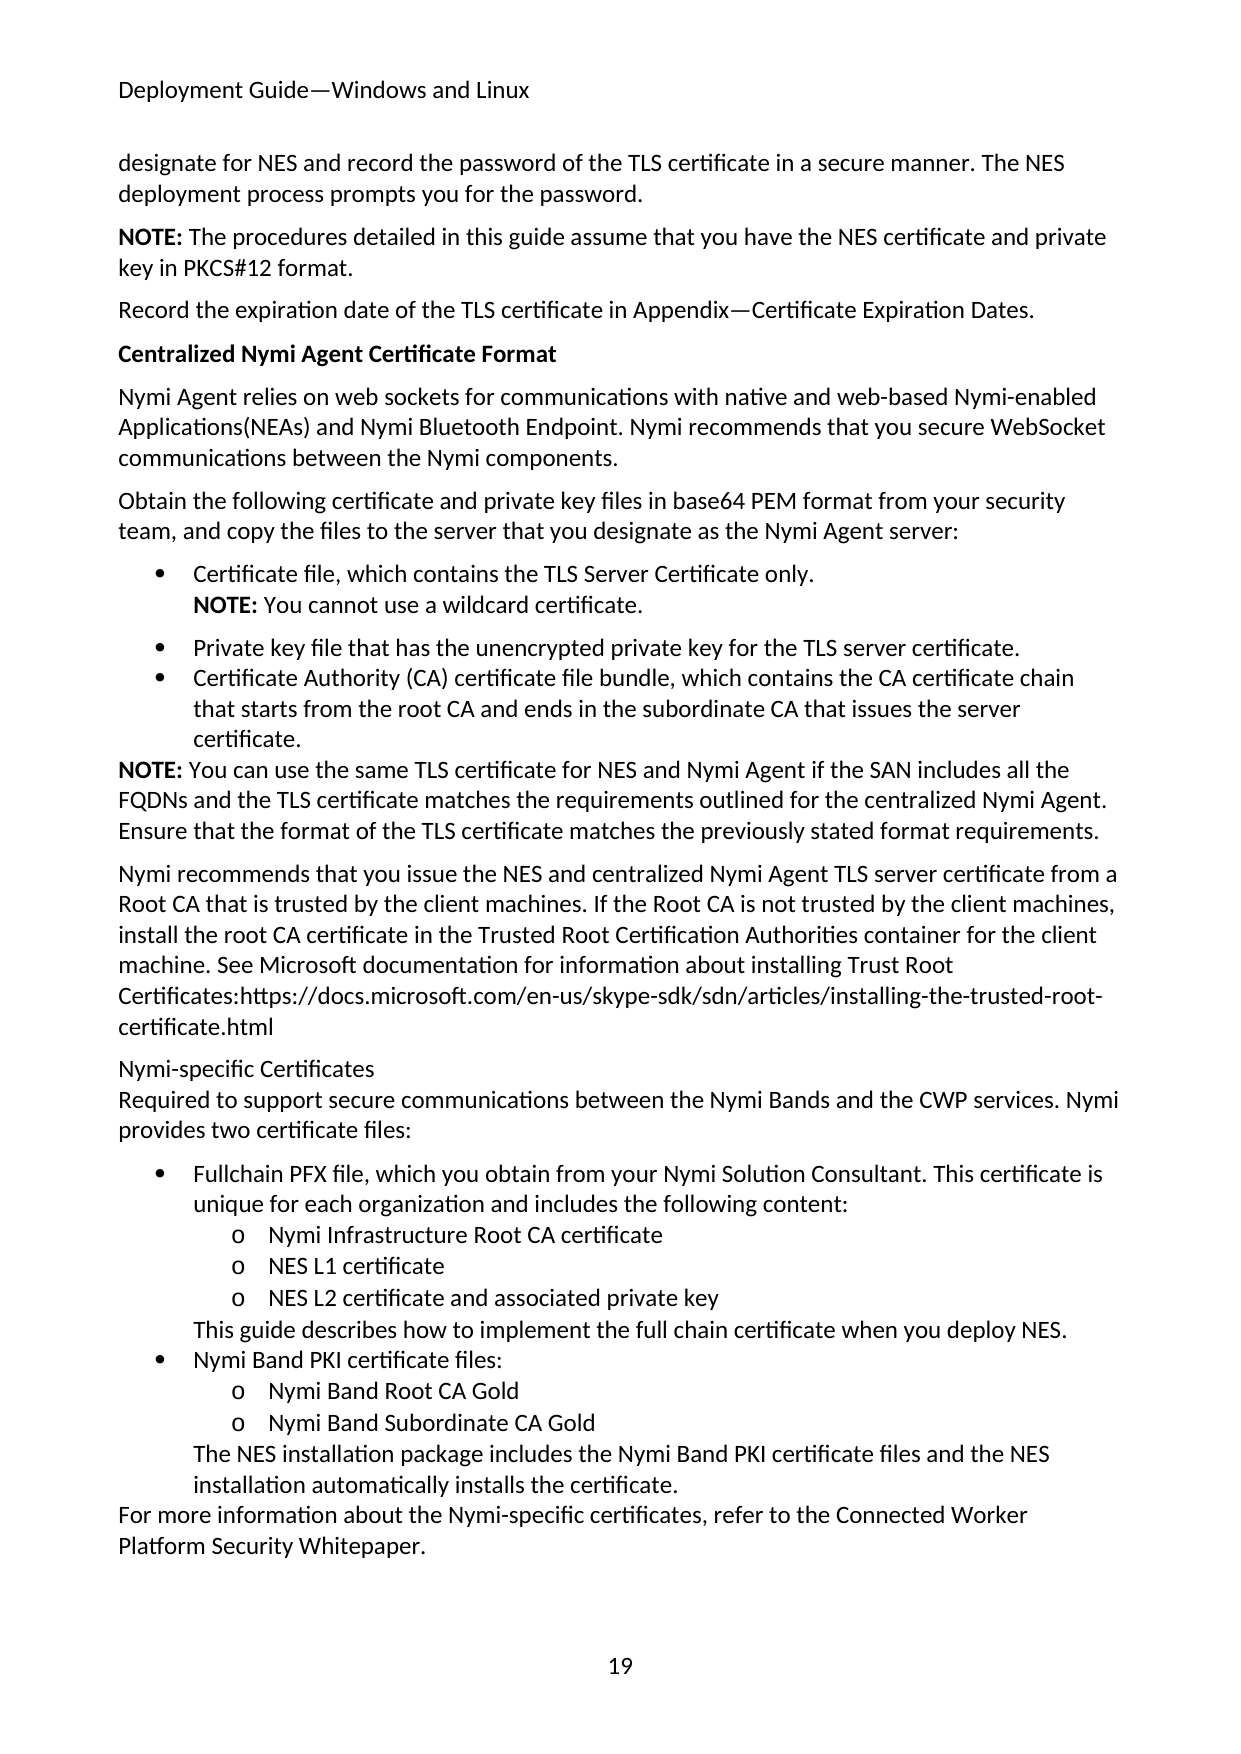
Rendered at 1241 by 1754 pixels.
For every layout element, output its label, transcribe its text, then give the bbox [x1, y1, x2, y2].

text Note: You can use the same TLS certificate for NES and Nymi Agent if the SAN includes all the FQDNs and the TLS certificate matches the requirements outlined for the centralized Nymi Agent. Ensure that the format of the TLS certificate matches the previously stated format requirements. [118, 754, 1122, 846]
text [118, 148, 1122, 209]
list Nymi Band PKI certificate files: [156, 1344, 1122, 1375]
text Record the expiration date of the TLS certificate in Appendix—Certificate Expiration Dates. [118, 295, 1122, 325]
text Note: The procedures detailed in this guide assume that you have the NES certificate and private key in PKCS#12 format. [118, 221, 1122, 282]
list Private key file that has the unencrypted private key for the TLS server certificate. [156, 632, 1122, 662]
list NES L2 certificate and associated private key [231, 1282, 1122, 1314]
list Certificate Authority (CA) certificate file bundle, which contains the CA certificate chain that starts from the root CA and ends in the subordinate CA that issues the server certificate. [156, 662, 1122, 754]
list Certificate file, which contains the TLS Server Certificate only. [156, 558, 1122, 589]
text Nymi-specific Certificates [118, 1054, 1122, 1084]
text For more information about the Nymi-specific certificates, refer to the Connected Worker Platform Security Whitepaper. [118, 1500, 1122, 1561]
text Obtain the following certificate and private key files in base64 PEM format from your security team, and copy the files to the server that you designate as the Nymi Agent server: [118, 485, 1122, 546]
list Fullchain PFX file, which you obtain from your Nymi Solution Consultant. This certificate is unique for each organization and includes the following content: [156, 1158, 1122, 1219]
text Centralized Nymi Agent Certificate Format [118, 338, 1122, 368]
text Nymi recommends that you issue the NES and centralized Nymi Agent TLS server certificate from a Root CA that is trusted by the client machines. If the Root CA is not trusted by the client machines, install the root CA certificate in the Trusted Root Certification Authorities container for the client machine. See Microsoft documentation for information about installing Trust Root Certificates:https://docs.microsoft.com/en-us/skype-sdk/sdn/articles/installing-the-trusted-root-certificate.html [118, 858, 1122, 1041]
list Nymi Band Root CA Gold [231, 1375, 1122, 1407]
text Required to support secure communications between the Nymi Bands and the CWP services. Nymi provides two certificate files: [118, 1084, 1122, 1145]
list This guide describes how to implement the full chain certificate when you deploy NES. [193, 1314, 1122, 1344]
text Nymi Agent relies on web sockets for communications with native and web-based Nymi-enabled Applications(NEAs) and Nymi Bluetooth Endpoint. Nymi recommends that you secure WebSocket communications between the Nymi components. [118, 381, 1122, 472]
list NES L1 certificate [231, 1251, 1122, 1282]
list Nymi Infrastructure Root CA certificate [231, 1219, 1122, 1251]
list Nymi Band Subordinate CA Gold [231, 1407, 1122, 1439]
text Note: You cannot use a wildcard certificate. [193, 589, 1122, 619]
list The NES installation package includes the Nymi Band PKI certificate files and the NES installation automatically installs the certificate. [193, 1439, 1122, 1500]
